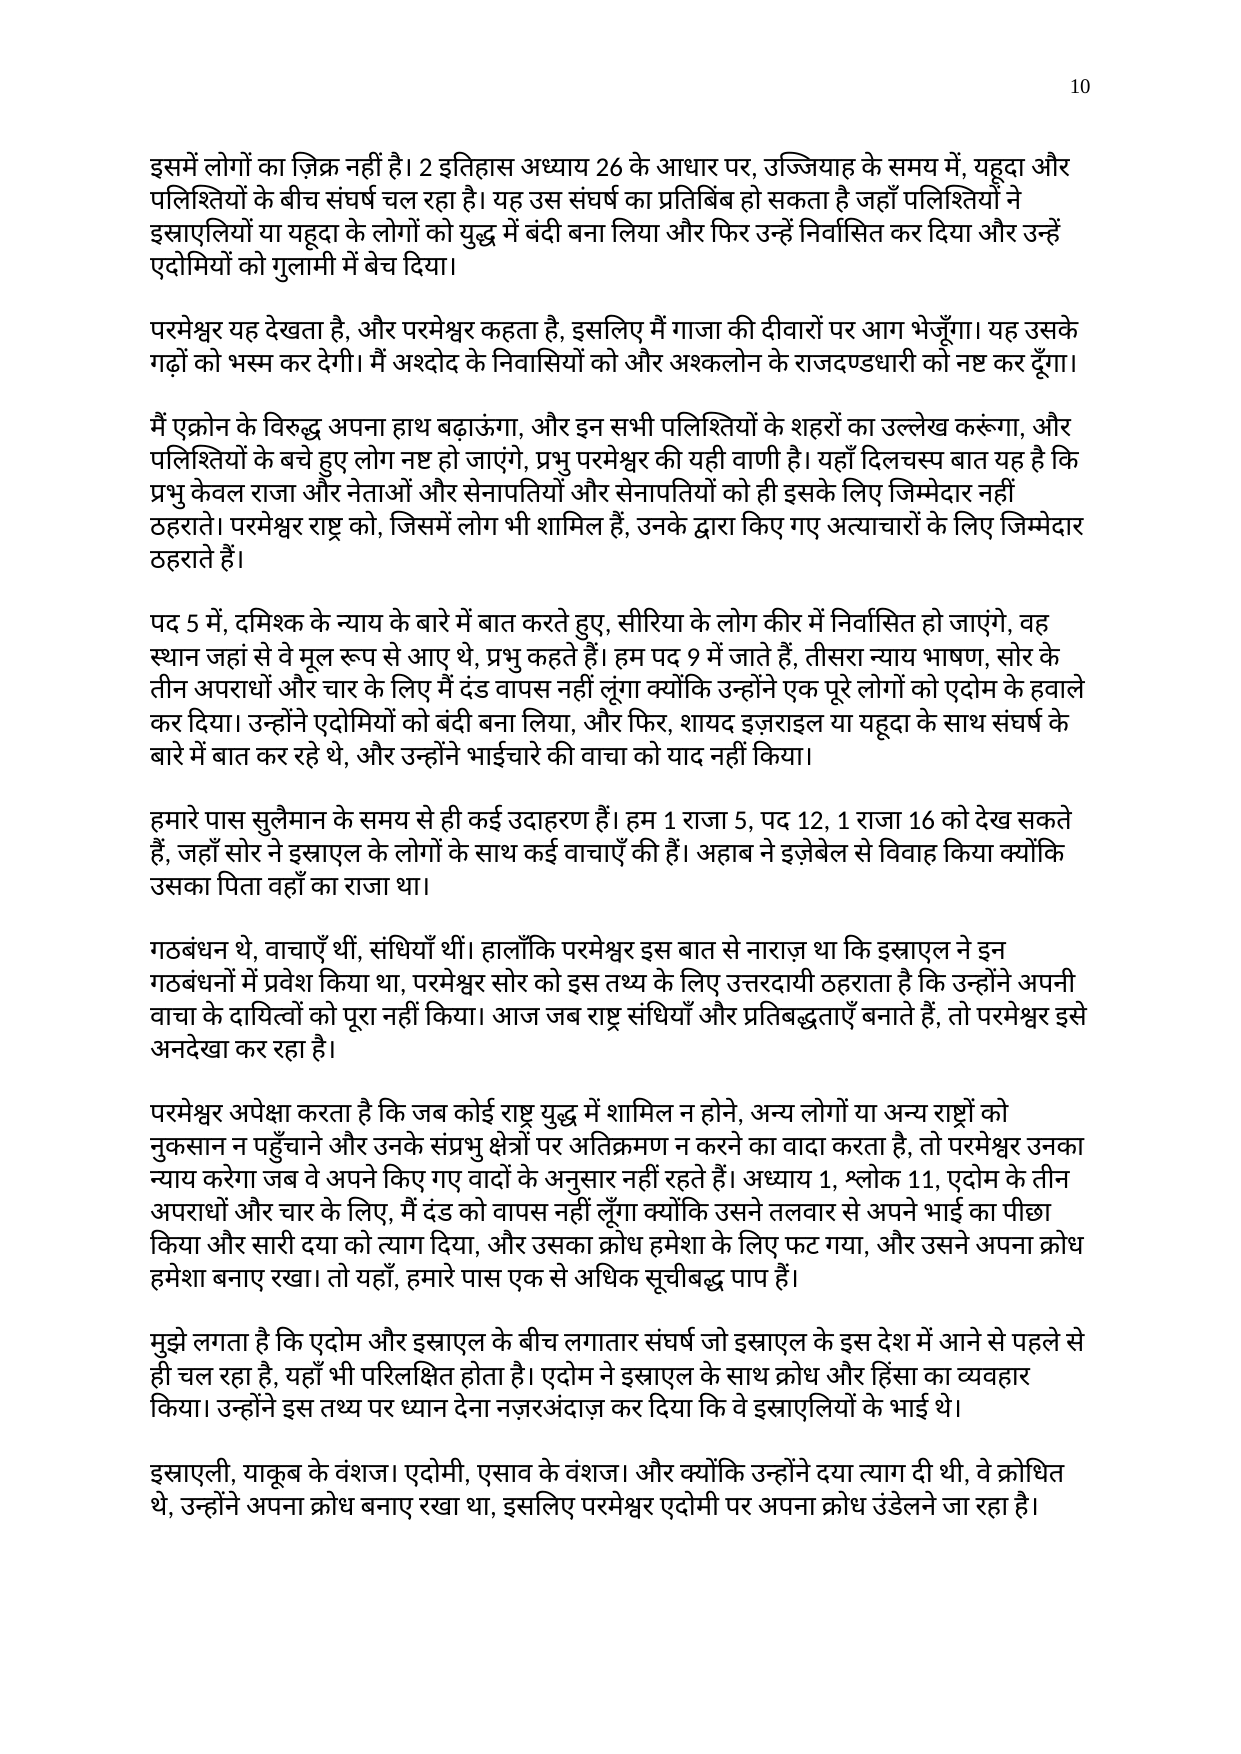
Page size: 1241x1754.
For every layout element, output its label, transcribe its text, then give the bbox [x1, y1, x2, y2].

text मैं एक्रोन के विरुद्ध अपना हाथ बढ़ाऊंगा, और इन सभी पलिश्तियों के शहरों का उल्लेख करूंगा, और पलिश्तियों के बचे हुए लोग नष्ट हो जाएंगे, प्रभु परमेश्वर की यही वाणी है। यहाँ दिलचस्प बात यह है कि प्रभु केवल राजा और नेताओं और सेनापतियों और सेनापतियों को ही इसके लिए जिम्मेदार नहीं ठहराते। परमेश्वर राष्ट्र को, जिसमें लोग भी शामिल हैं, उनके द्वारा किए गए अत्याचारों के लिए जिम्मेदार ठहराते हैं। [150, 410, 1090, 576]
text हमारे पास सुलैमान के समय से ही कई उदाहरण हैं। हम 1 राजा 5, पद 12, 1 राजा 16 को देख सकते हैं, जहाँ सोर ने इस्राएल के लोगों के साथ कई वाचाएँ की हैं। अहाब ने इज़ेबेल से विवाह किया क्योंकि उसका पिता वहाँ का राजा था। [150, 803, 1090, 902]
text गठबंधन थे, वाचाएँ थीं, संधियाँ थीं। हालाँकि परमेश्वर इस बात से नाराज़ था कि इस्राएल ने इन गठबंधनों में प्रवेश किया था, परमेश्वर सोर को इस तथ्य के लिए उत्तरदायी ठहराता है कि उन्होंने अपनी वाचा के दायित्वों को पूरा नहीं किया। आज जब राष्ट्र संधियाँ और प्रतिबद्धताएँ बनाते हैं, तो परमेश्वर इसे अनदेखा कर रहा है। [150, 933, 1090, 1065]
text इसमें लोगों का ज़िक्र नहीं है। 2 इतिहास अध्याय 26 के आधार पर, उज्जियाह के समय में, यहूदा और पलिश्तियों के बीच संघर्ष चल रहा है। यह उस संघर्ष का प्रतिबिंब हो सकता है जहाँ पलिश्तियों ने इस्राएलियों या यहूदा के लोगों को युद्ध में बंदी बना लिया और फिर उन्हें निर्वासित कर दिया और उन्हें एदोमियों को गुलामी में बेच दिया। [150, 150, 1090, 282]
text पद 5 में, दमिश्क के न्याय के बारे में बात करते हुए, सीरिया के लोग कीर में निर्वासित हो जाएंगे, वह स्थान जहां से वे मूल रूप से आए थे, प्रभु कहते हैं। हम पद 9 में जाते हैं, तीसरा न्याय भाषण, सोर के तीन अपराधों और चार के लिए मैं दंड वापस नहीं लूंगा क्योंकि उन्होंने एक पूरे लोगों को एदोम के हवाले कर दिया। उन्होंने एदोमियों को बंदी बना लिया, और फिर, शायद इज़राइल या यहूदा के साथ संघर्ष के बारे में बात कर रहे थे, और उन्होंने भाईचारे की वाचा को याद नहीं किया। [150, 607, 1090, 772]
text मुझे लगता है कि एदोम और इस्राएल के बीच लगातार संघर्ष जो इस्राएल के इस देश में आने से पहले से ही चल रहा है, यहाँ भी परिलक्षित होता है। एदोम ने इस्राएल के साथ क्रोध और हिंसा का व्यवहार किया। उन्होंने इस तथ्य पर ध्यान देना नज़रअंदाज़ कर दिया कि वे इस्राएलियों के भाई थे। [150, 1326, 1090, 1425]
text इस्राएली, याकूब के वंशज। एदोमी, एसाव के वंशज। और क्योंकि उन्होंने दया त्याग दी थी, वे क्रोधित थे, उन्होंने अपना क्रोध बनाए रखा था, इसलिए परमेश्वर एदोमी पर अपना क्रोध उंडेलने जा रहा है। [150, 1456, 1090, 1522]
text परमेश्वर अपेक्षा करता है कि जब कोई राष्ट्र युद्ध में शामिल न होने, अन्य लोगों या अन्य राष्ट्रों को नुकसान न पहुँचाने और उनके संप्रभु क्षेत्रों पर अतिक्रमण न करने का वादा करता है, तो परमेश्वर उनका न्याय करेगा जब वे अपने किए गए वादों के अनुसार नहीं रहते हैं। अध्याय 1, श्लोक 11, एदोम के तीन अपराधों और चार के लिए, मैं दंड को वापस नहीं लूँगा क्योंकि उसने तलवार से अपने भाई का पीछा किया और सारी दया को त्याग दिया, और उसका क्रोध हमेशा के लिए फट गया, और उसने अपना क्रोध हमेशा बनाए रखा। तो यहाँ, हमारे पास एक से अधिक सूचीबद्ध पाप हैं। [150, 1096, 1090, 1294]
text परमेश्वर यह देखता है, और परमेश्वर कहता है, इसलिए मैं गाजा की दीवारों पर आग भेजूँगा। यह उसके गढ़ों को भस्म कर देगी। मैं अश्दोद के निवासियों को और अश्कलोन के राजदण्डधारी को नष्ट कर दूँगा। [150, 313, 1090, 379]
